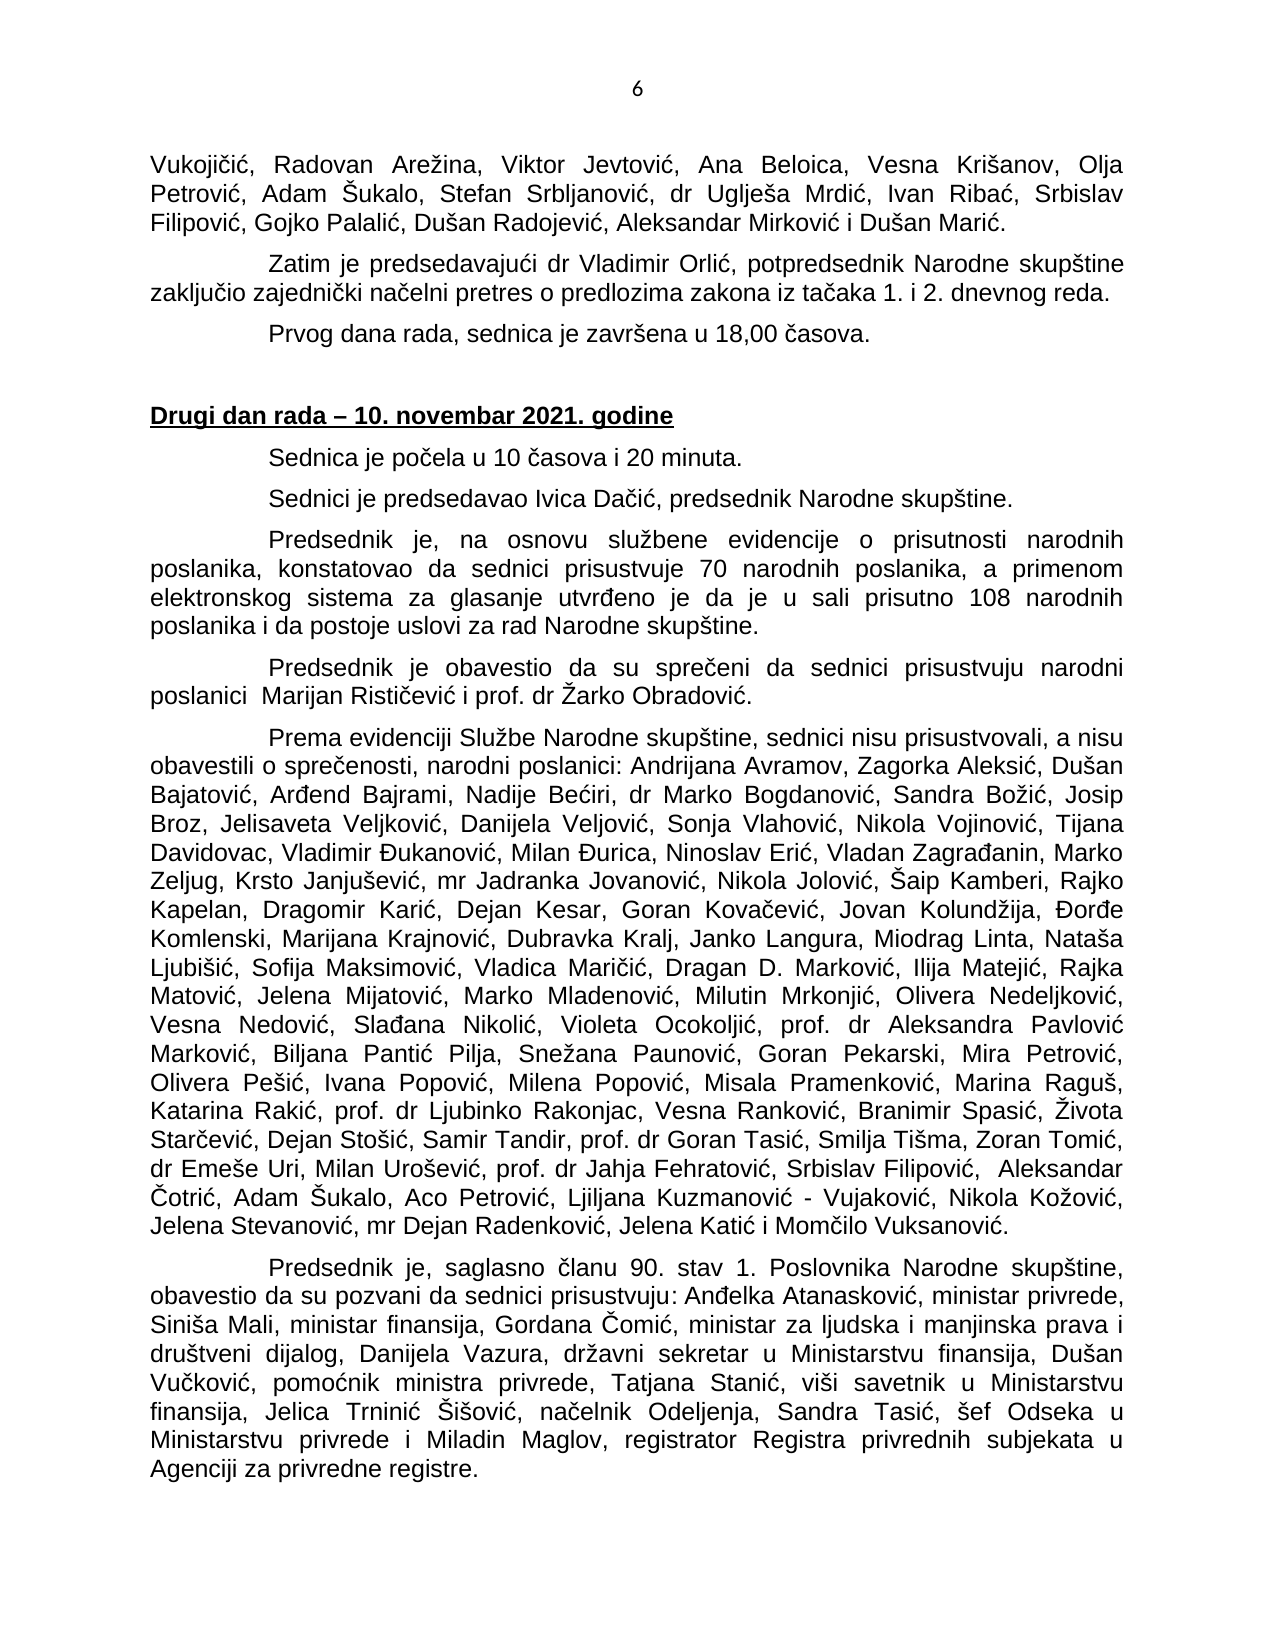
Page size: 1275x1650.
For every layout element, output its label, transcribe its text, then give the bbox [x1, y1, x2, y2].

text Sednici je predsedavao Ivica Dačić, predsednik Narodne skupštine. [150, 484, 1125, 512]
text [150, 150, 1125, 236]
text Predsednik je, na osnovu službene evidencije o prisutnosti narodnih poslanika, konstatovao da sednici prisustvuje 70 narodnih poslanika, a primenom elektronskog sistema za glasanje utvrđeno je da je u sali prisutno 108 narodnih poslanika i da postoje uslovi za rad Narodne skupštine. [150, 525, 1125, 640]
text Zatim je predsedavajući dr Vladimir Orlić, potpredsednik Narodne skupštine zaključio zajednički načelni pretres o predlozima zakona iz tačaka 1. i 2. dnevnog reda. [150, 249, 1125, 306]
text Predsednik je, saglasno članu 90. stav 1. Poslovnika Narodne skupštine, obavestio da su pozvani da sednici prisustvuju: Anđelka Atanasković, ministar privrede, Siniša Mali, ministar finansija, Gordana Čomić, ministar za ljudska i manjinska prava i društveni dijalog, Danijela Vazura, državni sekretar u Ministarstvu finansija, Dušan Vučković, pomoćnik ministra privrede, Tatjana Stanić, viši savetnik u Ministarstvu finansija, Jelica Trninić Šišović, načelnik Odeljenja, Sandra Tasić, šef Odseka u Ministarstvu privrede i Miladin Maglov, registrator Registra privrednih subjekata u Agenciji za privredne registre. [150, 1252, 1125, 1483]
text Predsednik je obavestio da su sprečeni da sednici prisustvuju narodni poslanici Marijan Rističević i prof. dr Žarko Obradović. [150, 652, 1125, 710]
text Sednica je počela u 10 časova i 20 minuta. [150, 442, 1125, 471]
text Drugi dan rada – 10. novembar 2021. godine [150, 401, 1125, 430]
text Prema evidenciji Službe Narodne skupštine, sednici nisu prisustvovali, a nisu obavestili o sprečenosti, narodni poslanici: Andrijana Avramov, Zagorka Aleksić, Dušan Bajatović, Arđend Bajrami, Nadije Bećiri, dr Marko Bogdanović, Sandra Božić, Josip Broz, Jelisaveta Veljković, Danijela Veljović, Sonja Vlahović, Nikola Vojinović, Tijana Davidovac, Vladimir Đukanović, Milan Đurica, Ninoslav Erić, Vladan Zagrađanin, Marko Zeljug, Krsto Janjušević, mr Jadranka Jovanović, Nikola Jolović, Šaip Kamberi, Rajko Kapelan, Dragomir Karić, Dejan Kesar, Goran Kovačević, Jovan Kolundžija, Đorđe Komlenski, Marijana Krajnović, Dubravka Kralj, Janko Langura, Miodrag Linta, Nataša Ljubišić, Sofija Maksimović, Vladica Maričić, Dragan D. Marković, Ilija Matejić, Rajka Matović, Jelena Mijatović, Marko Mladenović, Milutin Mrkonjić, Olivera Nedeljković, Vesna Nedović, Slađana Nikolić, Violeta Ocokoljić, prof. dr Aleksandra Pavlović Marković, Biljana Pantić Pilja, Snežana Paunović, Goran Pekarski, Mira Petrović, Olivera Pešić, Ivana Popović, Milena Popović, Misala Pramenković, Marina Raguš, Katarina Rakić, prof. dr Ljubinko Rakonjac, Vesna Ranković, Branimir Spasić, Života Starčević, Dejan Stošić, Samir Tandir, prof. dr Goran Tasić, Smilja Tišma, Zoran Tomić, dr Emeše Uri, Milan Urošević, prof. dr Jahja Fehratović, Srbislav Filipović, Aleksandar Čotrić, Adam Šukalo, Aco Petrović, Ljiljana Kuzmanović - Vujaković, Nikola Kožović, Jelena Stevanović, mr Dejan Radenković, Jelena Katić i Momčilo Vuksanović. [150, 722, 1125, 1240]
text Prvog dana rada, sednica je završena u 18,00 časova. [150, 319, 1125, 347]
